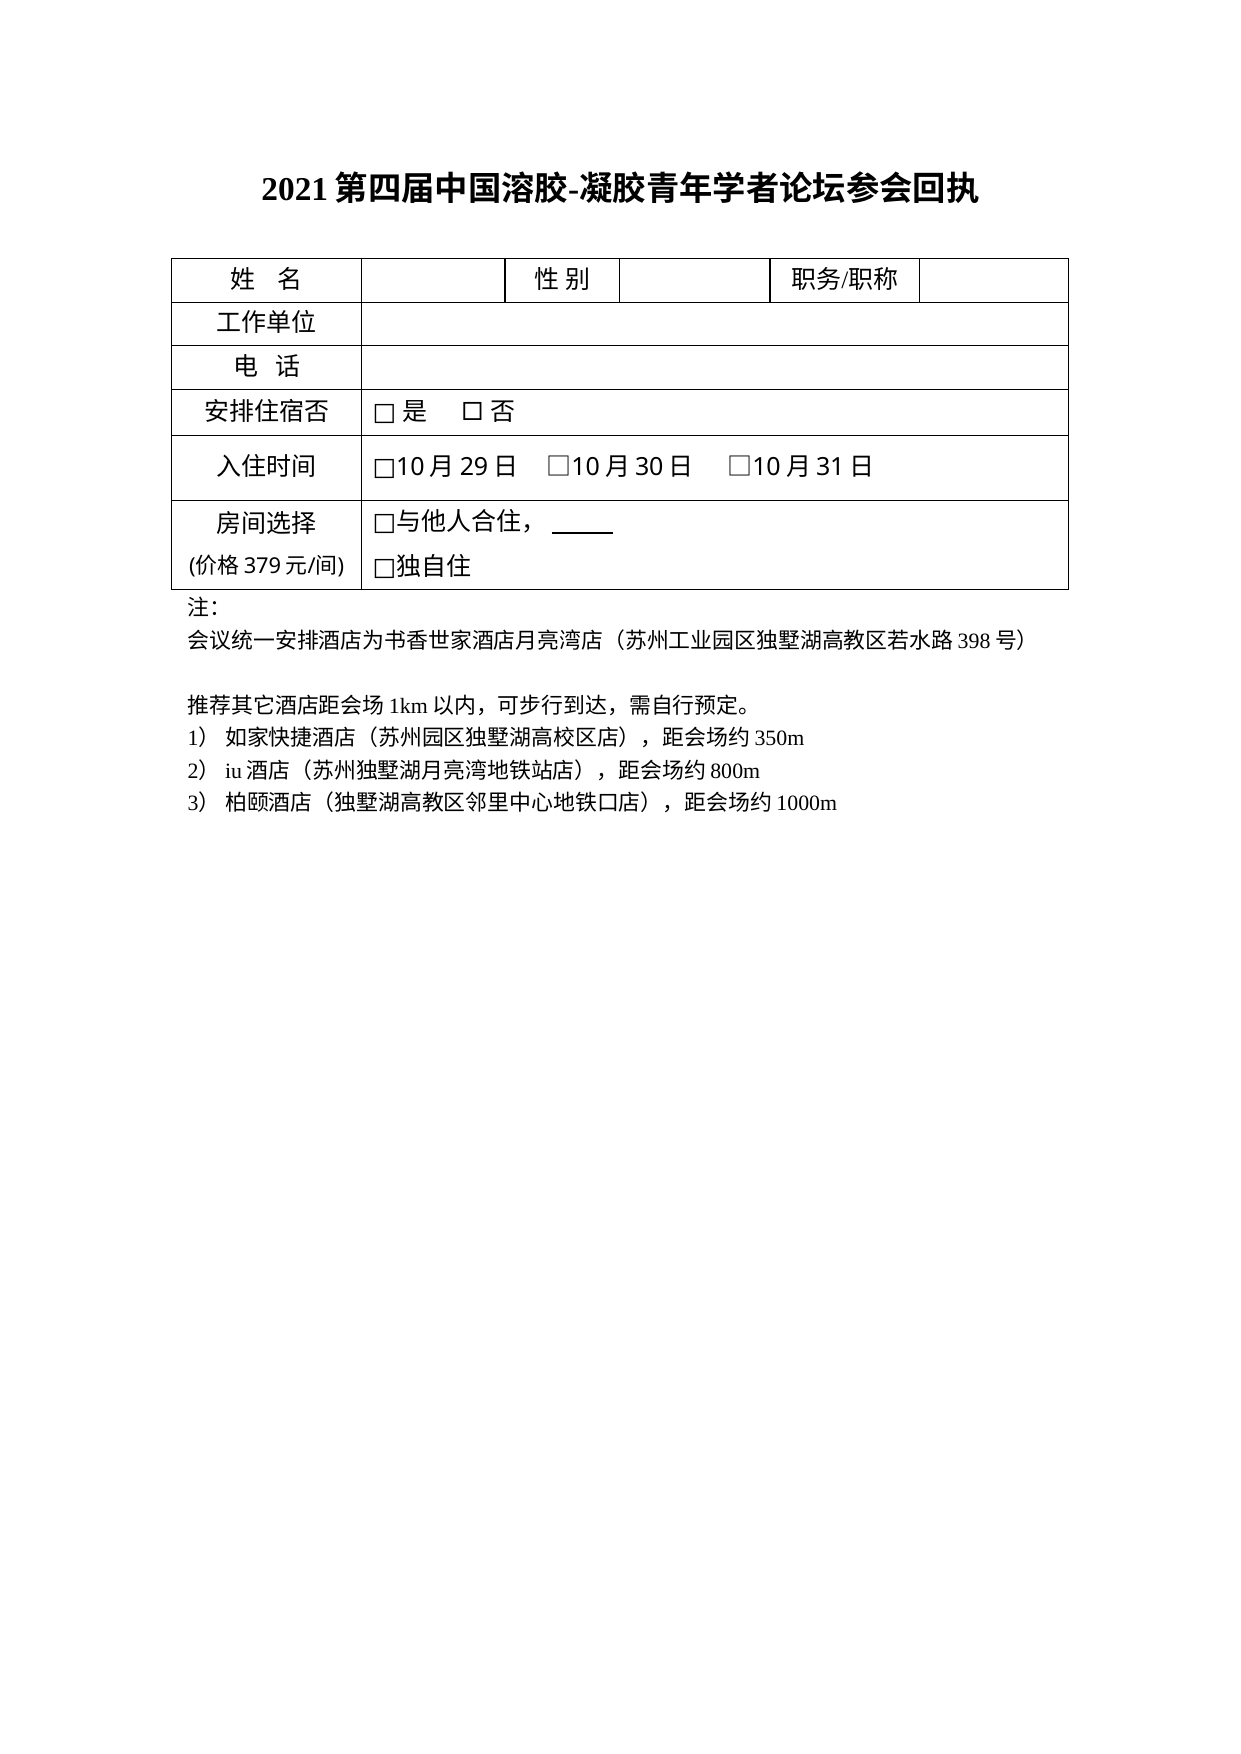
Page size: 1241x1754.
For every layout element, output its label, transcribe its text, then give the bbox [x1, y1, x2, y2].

table_header [620, 259, 769, 302]
table_cell □10月29日 □10月30日 □10月31日 [362, 436, 1068, 500]
table_cell 入住时间 [172, 436, 361, 500]
table_cell 工作单位 [172, 303, 361, 345]
table_header 姓 名 [172, 259, 361, 302]
list iu酒店（苏州独墅湖月亮湾地铁站店），距会场约800m [187, 752, 1053, 785]
table_header [362, 259, 504, 302]
text 注： [187, 590, 1053, 622]
table_cell 房间选择 (价格379元/间) [172, 501, 361, 589]
text 推荐其它酒店距会场1km以内，可步行到达，需自行预定。 [187, 687, 1053, 720]
table_cell 电 话 [172, 346, 361, 389]
list 如家快捷酒店（苏州园区独墅湖高校区店），距会场约350m [187, 720, 1053, 752]
table_cell □与他人合住， □独自住 [362, 501, 1068, 589]
table_cell □ 是 否 [362, 390, 1068, 435]
table_header 性 别 [506, 259, 619, 302]
table_header 职务/职称 [771, 259, 919, 302]
table_cell [362, 346, 1068, 389]
list 柏颐酒店（独墅湖高教区邻里中心地铁口店），距会场约1000m [187, 785, 1053, 817]
table_cell 安排住宿否 [172, 390, 361, 435]
text 2021第四届中国溶胶-凝胶青年学者论坛参会回执 [187, 162, 1053, 210]
table_header [920, 259, 1068, 302]
text 会议统一安排酒店为书香世家酒店月亮湾店（苏州工业园区独墅湖高教区若水路398号） [187, 622, 1053, 655]
table_cell [362, 303, 1068, 345]
